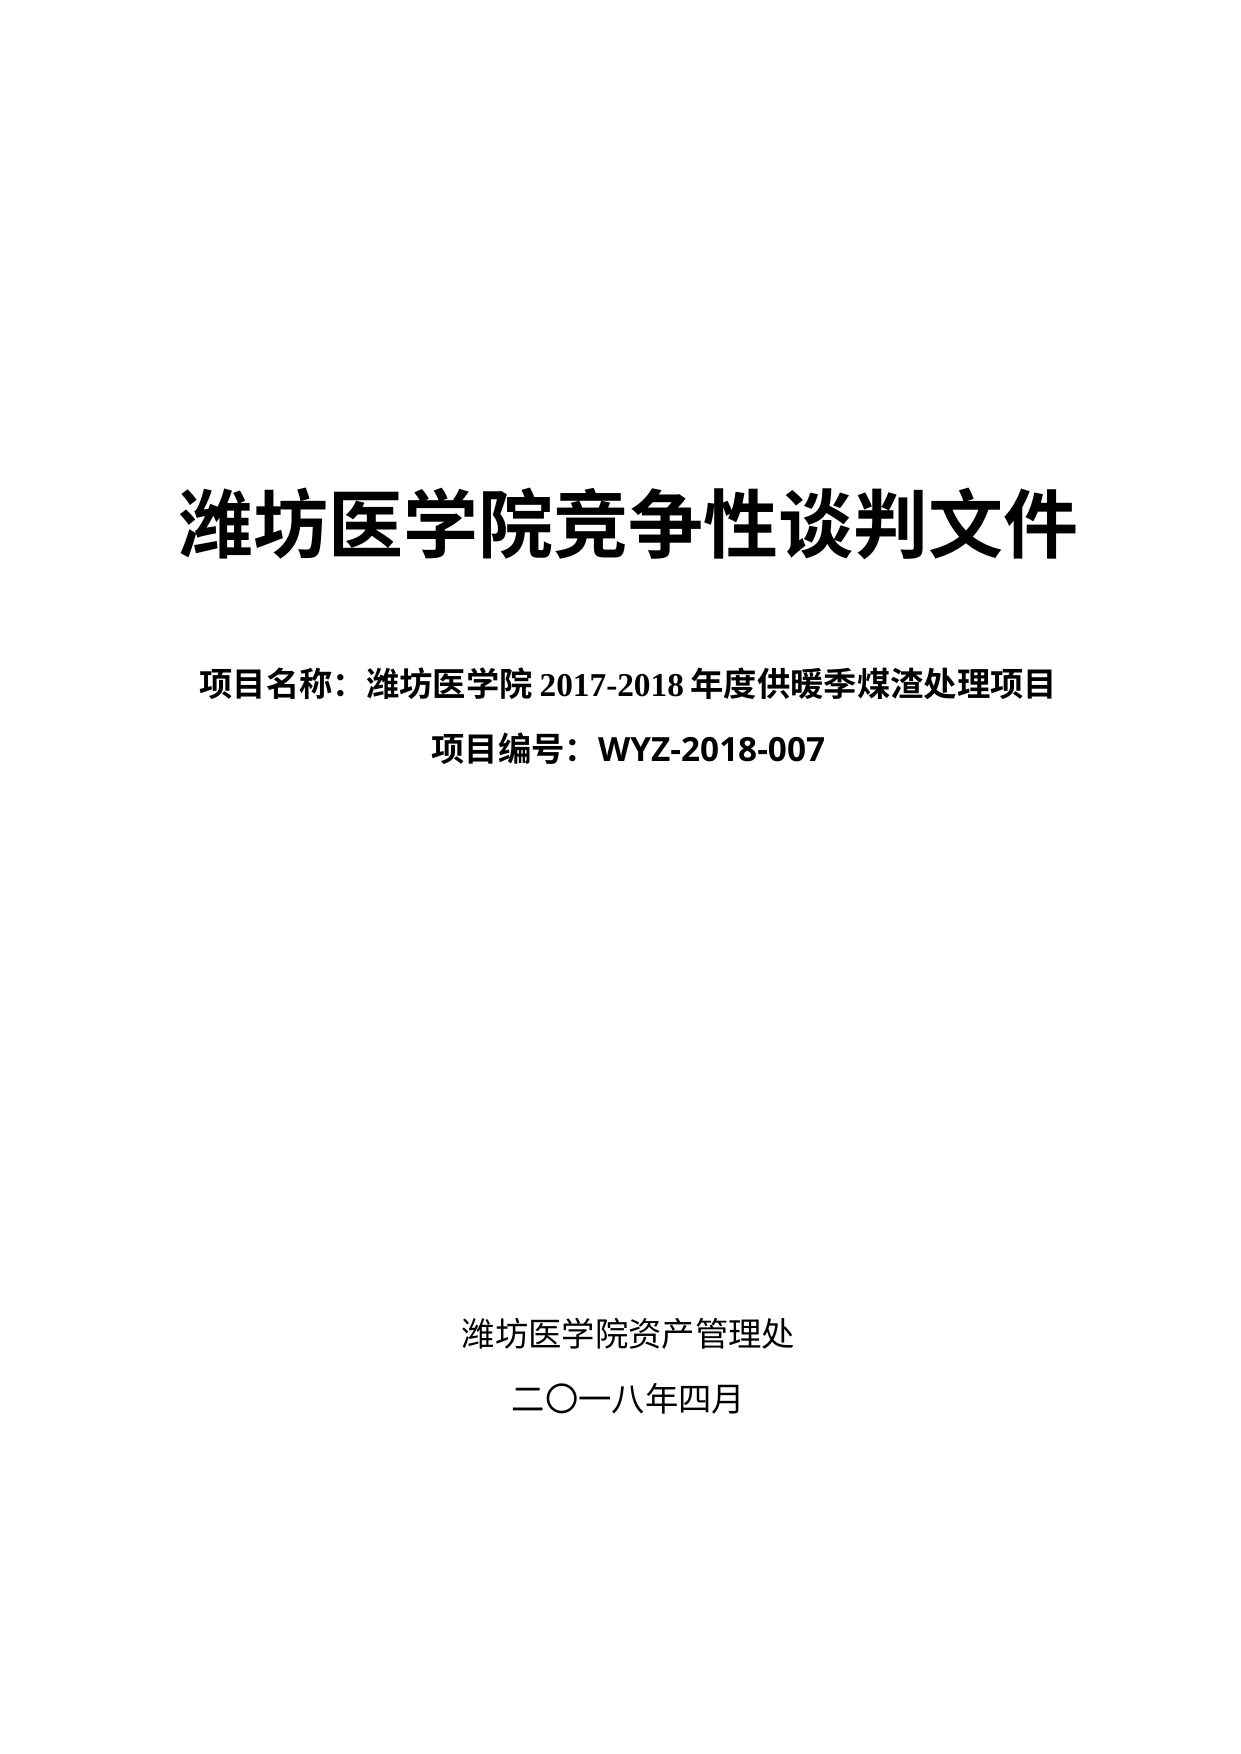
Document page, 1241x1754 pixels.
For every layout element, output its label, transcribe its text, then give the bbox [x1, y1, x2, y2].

text 潍坊医学院资产管理处 [150, 1299, 1106, 1364]
text 项目编号：WYZ-2018-007 [150, 714, 1106, 779]
text 二〇一八年四月 [150, 1364, 1106, 1429]
text 潍坊医学院竞争性谈判文件 [150, 454, 1106, 584]
text 项目名称：潍坊医学院2017-2018年度供暖季煤渣处理项目 [150, 649, 1106, 714]
